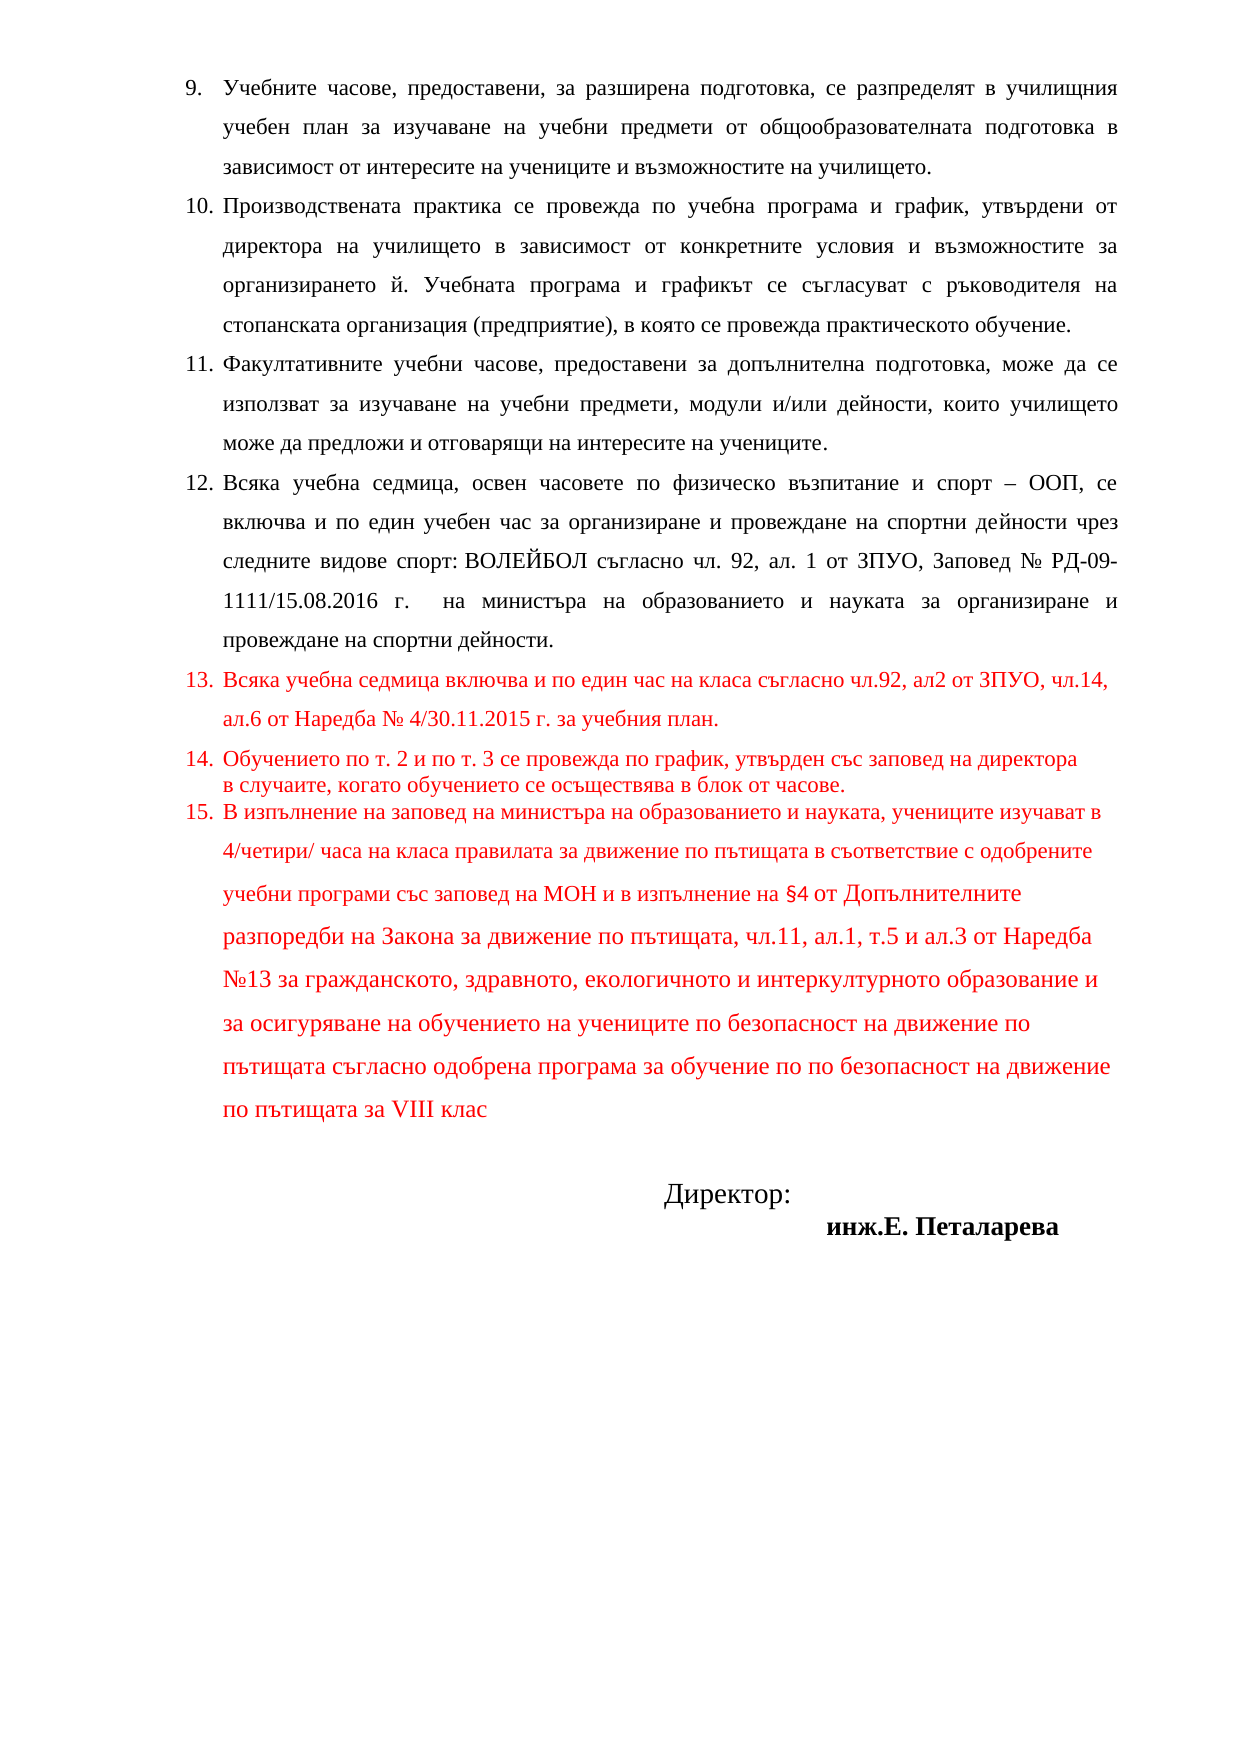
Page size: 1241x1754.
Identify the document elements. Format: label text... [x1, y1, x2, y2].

list Всяка учебна седмица включва и по един час на класа съгласно чл.92, ал2 от ЗПУО, чл.14, ал.6 от Наредба № 4/30.11.2015 г. за учебния план. [185, 666, 1119, 732]
list Факултативните учебни часове, предоставени за допълнителна подготовка, може да се използват за изучаване на учебни предмети, модули и/или дейности, които училището може да предложи и отговарящи на интересите на учениците. [185, 350, 1119, 456]
list В изпълнение на заповед на министъра на образованието и науката, учениците изучават в 4/четири/ часа на класа правилата за движение по пътищата в съответствие с одобрените учебни програми със заповед на МОН и в изпълнение на §4 от Допълнителните разпоредби на Закона за движение по пътищата, чл.11, ал.1, т.5 и ал.3 от Наредба №13 за гражданското, здравното, екологичното и интеркултурното образование и за осигуряване на обучението на учениците по безопасност на движение по пътищата съгласно одобрена програма за обучение по по безопасност на движение по пътищата за VIII клас [185, 798, 1119, 1123]
text инж.Е. Петаларева [373, 1210, 1093, 1241]
list Всяка учебна седмица, освен часовете по физическо възпитание и спорт – ООП, се включва и по един учебен час за организиране и провеждане на спортни дейности чрез следните видове спорт: ВОЛЕЙБОЛ съгласно чл. 92, ал. 1 от ЗПУО, Заповед № РД-09-1111/15.08.2016 г. на министъра на образованието и науката за организиране и провеждане на спортни дейности. [185, 469, 1119, 653]
list Производствената практика се провежда по учебна програма и график, утвърдени от директора на училището в зависимост от конкретните условия и възможностите за организирането й. Учебната програма и графикът се съгласуват с ръководителя на стопанската организация (предприятие), в която се провежда практическото обучение. [185, 192, 1119, 337]
list Учебните часове, предоставени, за разширена подготовка, се разпределят в училищния учебен план за изучаване на учебни предмети от общообразователната подготовка в зависимост от интересите на учениците и възможностите на училището. [185, 74, 1119, 179]
list Обучението по т. 2 и по т. 3 се провежда по график, утвърден със заповед на директора в случаите, когато обучението се осъществява в блок от часове. [185, 745, 1093, 798]
text Директор: [589, 1176, 1093, 1210]
